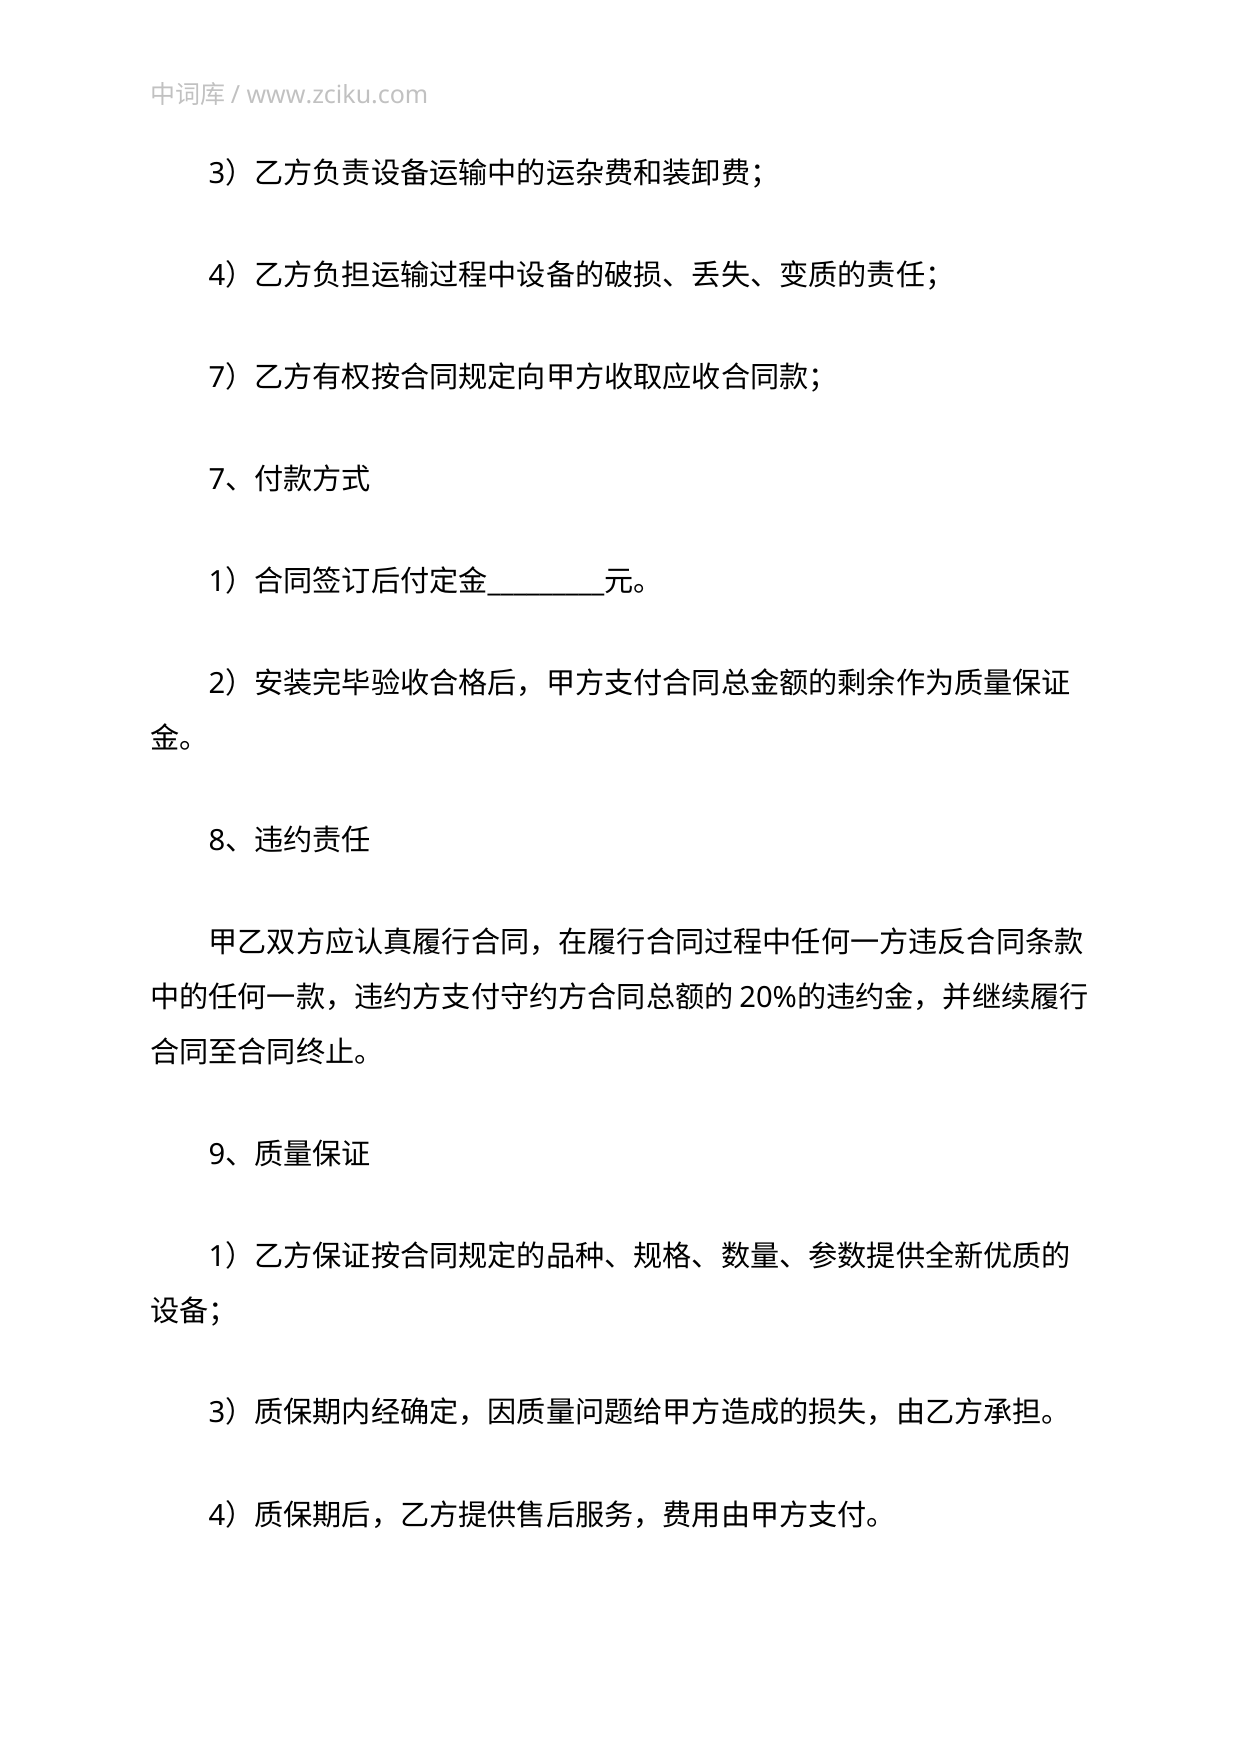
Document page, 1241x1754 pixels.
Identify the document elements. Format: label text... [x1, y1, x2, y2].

text 甲乙双方应认真履行合同，在履行合同过程中任何一方违反合同条款中的任何一款，违约方支付守约方合同总额的20%的违约金，并继续履行合同至合同终止。 [150, 919, 1090, 1071]
text 9、质量保证 [150, 1130, 1090, 1173]
text 1）合同签订后付定金_________元。 [150, 558, 1090, 600]
text 8、违约责任 [150, 817, 1090, 859]
text 3）质保期内经确定，因质量问题给甲方造成的损失，由乙方承担。 [150, 1389, 1090, 1431]
text 2）安装完毕验收合格后，甲方支付合同总金额的剩余作为质量保证金。 [150, 660, 1090, 757]
text 4）乙方负担运输过程中设备的破损、丢失、变质的责任； [150, 252, 1090, 294]
text 1）乙方保证按合同规定的品种、规格、数量、参数提供全新优质的设备； [150, 1232, 1090, 1329]
text 4）质保期后，乙方提供售后服务，费用由甲方支付。 [150, 1491, 1090, 1533]
text 3）乙方负责设备运输中的运杂费和装卸费； [150, 150, 1090, 192]
text 7）乙方有权按合同规定向甲方收取应收合同款； [150, 354, 1090, 396]
text 7、付款方式 [150, 456, 1090, 498]
